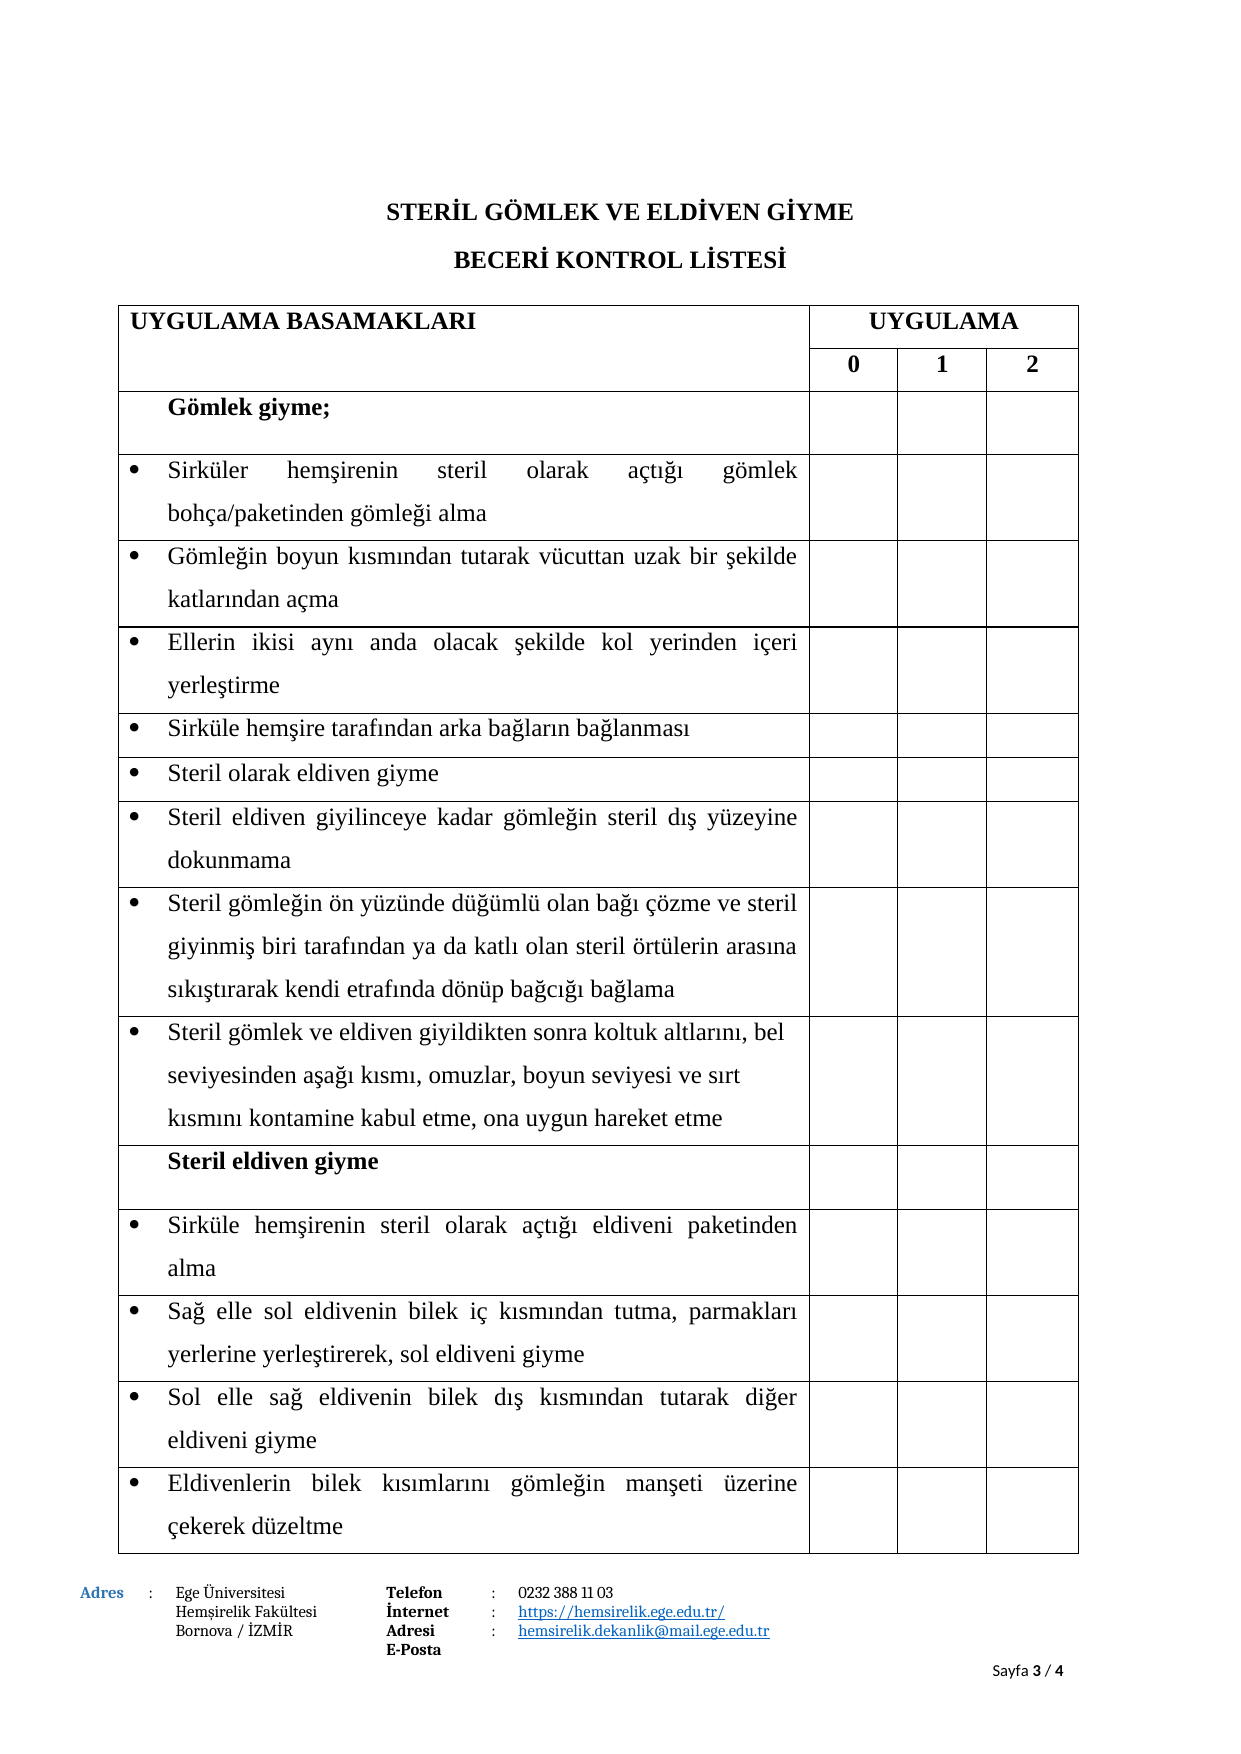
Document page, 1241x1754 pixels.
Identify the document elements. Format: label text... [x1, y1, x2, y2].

table_cell Steril eldiven giyilinceye kadar gömleğin steril dış yüzeyine dokunmama [119, 802, 809, 887]
table_cell [898, 888, 986, 1016]
table_cell [987, 455, 1078, 540]
table_cell [898, 392, 986, 454]
table_cell [898, 714, 986, 757]
table_cell [898, 1468, 986, 1553]
table_cell [898, 628, 986, 712]
table_cell [810, 628, 897, 712]
table_cell [898, 758, 986, 801]
table_cell Sirküler hemşirenin steril olarak açtığı gömlek bohça/paketinden gömleği alma [119, 455, 809, 540]
table_cell [987, 1210, 1078, 1295]
table_cell Steril olarak eldiven giyme [119, 758, 809, 801]
table_cell [810, 541, 897, 626]
table_cell [810, 802, 897, 887]
table_cell [898, 1296, 986, 1381]
table_cell [987, 628, 1078, 712]
table_cell [898, 1017, 986, 1145]
table_cell [987, 1146, 1078, 1209]
table_cell [987, 1468, 1078, 1553]
table_cell [810, 1382, 897, 1467]
table_cell [810, 392, 897, 454]
table_cell [898, 802, 986, 887]
table_cell Steril gömleğin ön yüzünde düğümlü olan bağı çözme ve steril giyinmiş biri tarafından ya da katlı olan steril örtülerin arasına sıkıştırarak kendi etrafında dönüp bağcığı bağlama [119, 888, 809, 1016]
table_cell [987, 541, 1078, 626]
table_cell [810, 1468, 897, 1553]
table_cell Sağ elle sol eldivenin bilek iç kısmından tutma, parmakları yerlerine yerleştirerek, sol eldiveni giyme [119, 1296, 809, 1381]
table_cell [810, 714, 897, 757]
table_cell 1 [898, 349, 986, 391]
table_header UYGULAMA BASAMAKLARI [119, 306, 809, 391]
table_cell Steril eldiven giyme [119, 1146, 809, 1209]
table_cell [810, 888, 897, 1016]
table_cell [898, 1382, 986, 1467]
table_cell [987, 714, 1078, 757]
table_cell [898, 541, 986, 626]
text STERİL GÖMLEK VE ELDİVEN GİYME [118, 197, 1122, 226]
table_cell [810, 1210, 897, 1295]
table_cell Sirküle hemşirenin steril olarak açtığı eldiveni paketinden alma [119, 1210, 809, 1295]
table_cell [987, 1296, 1078, 1381]
table_header UYGULAMA [810, 306, 1078, 348]
table_cell [898, 1210, 986, 1295]
table_cell [810, 1296, 897, 1381]
table_cell Eldivenlerin bilek kısımlarını gömleğin manşeti üzerine çekerek düzeltme [119, 1468, 809, 1553]
table_cell Ellerin ikisi aynı anda olacak şekilde kol yerinden içeri yerleştirme [119, 628, 809, 712]
table_cell [810, 1017, 897, 1145]
table_cell [987, 758, 1078, 801]
table_cell [987, 802, 1078, 887]
table_cell Gömlek giyme; [119, 392, 809, 454]
table_cell [898, 1146, 986, 1209]
table_cell Sol elle sağ eldivenin bilek dış kısmından tutarak diğer eldiveni giyme [119, 1382, 809, 1467]
table_cell 2 [987, 349, 1078, 391]
table_cell [810, 758, 897, 801]
table_cell Gömleğin boyun kısmından tutarak vücuttan uzak bir şekilde katlarından açma [119, 541, 809, 626]
table_cell [987, 888, 1078, 1016]
table_cell Steril gömlek ve eldiven giyildikten sonra koltuk altlarını, bel seviyesinden aşağı kısmı, omuzlar, boyun seviyesi ve sırt kısmını kontamine kabul etme, ona uygun hareket etme [119, 1017, 809, 1145]
table_cell [810, 1146, 897, 1209]
table_cell [987, 392, 1078, 454]
text BECERİ KONTROL LİSTESİ [118, 245, 1122, 274]
table_cell [898, 455, 986, 540]
table_cell [987, 1382, 1078, 1467]
table_cell 0 [810, 349, 897, 391]
table_cell Sirküle hemşire tarafından arka bağların bağlanması [119, 714, 809, 757]
table_cell [810, 455, 897, 540]
table_cell [987, 1017, 1078, 1145]
